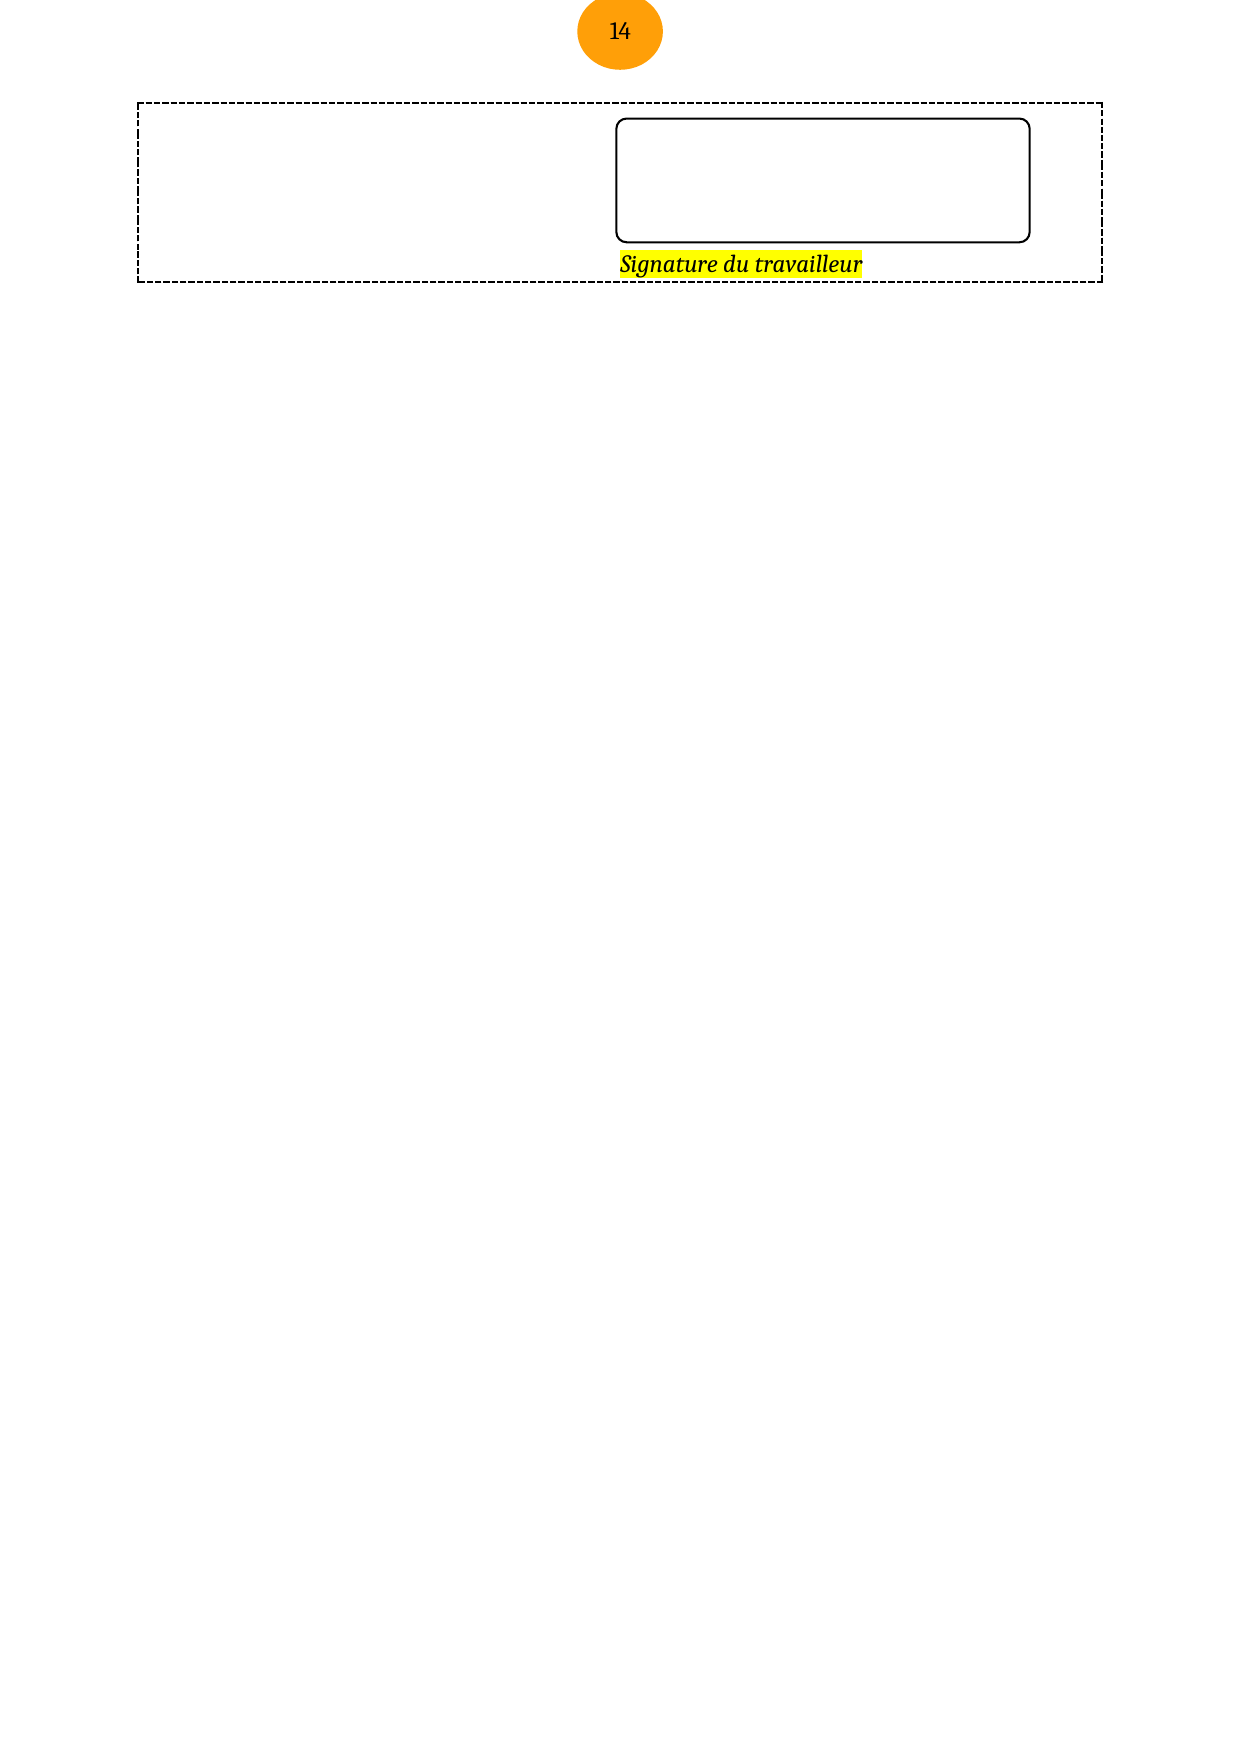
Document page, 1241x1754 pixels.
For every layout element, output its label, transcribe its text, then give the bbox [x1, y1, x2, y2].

text Signature du travailleur [137, 246, 1103, 283]
